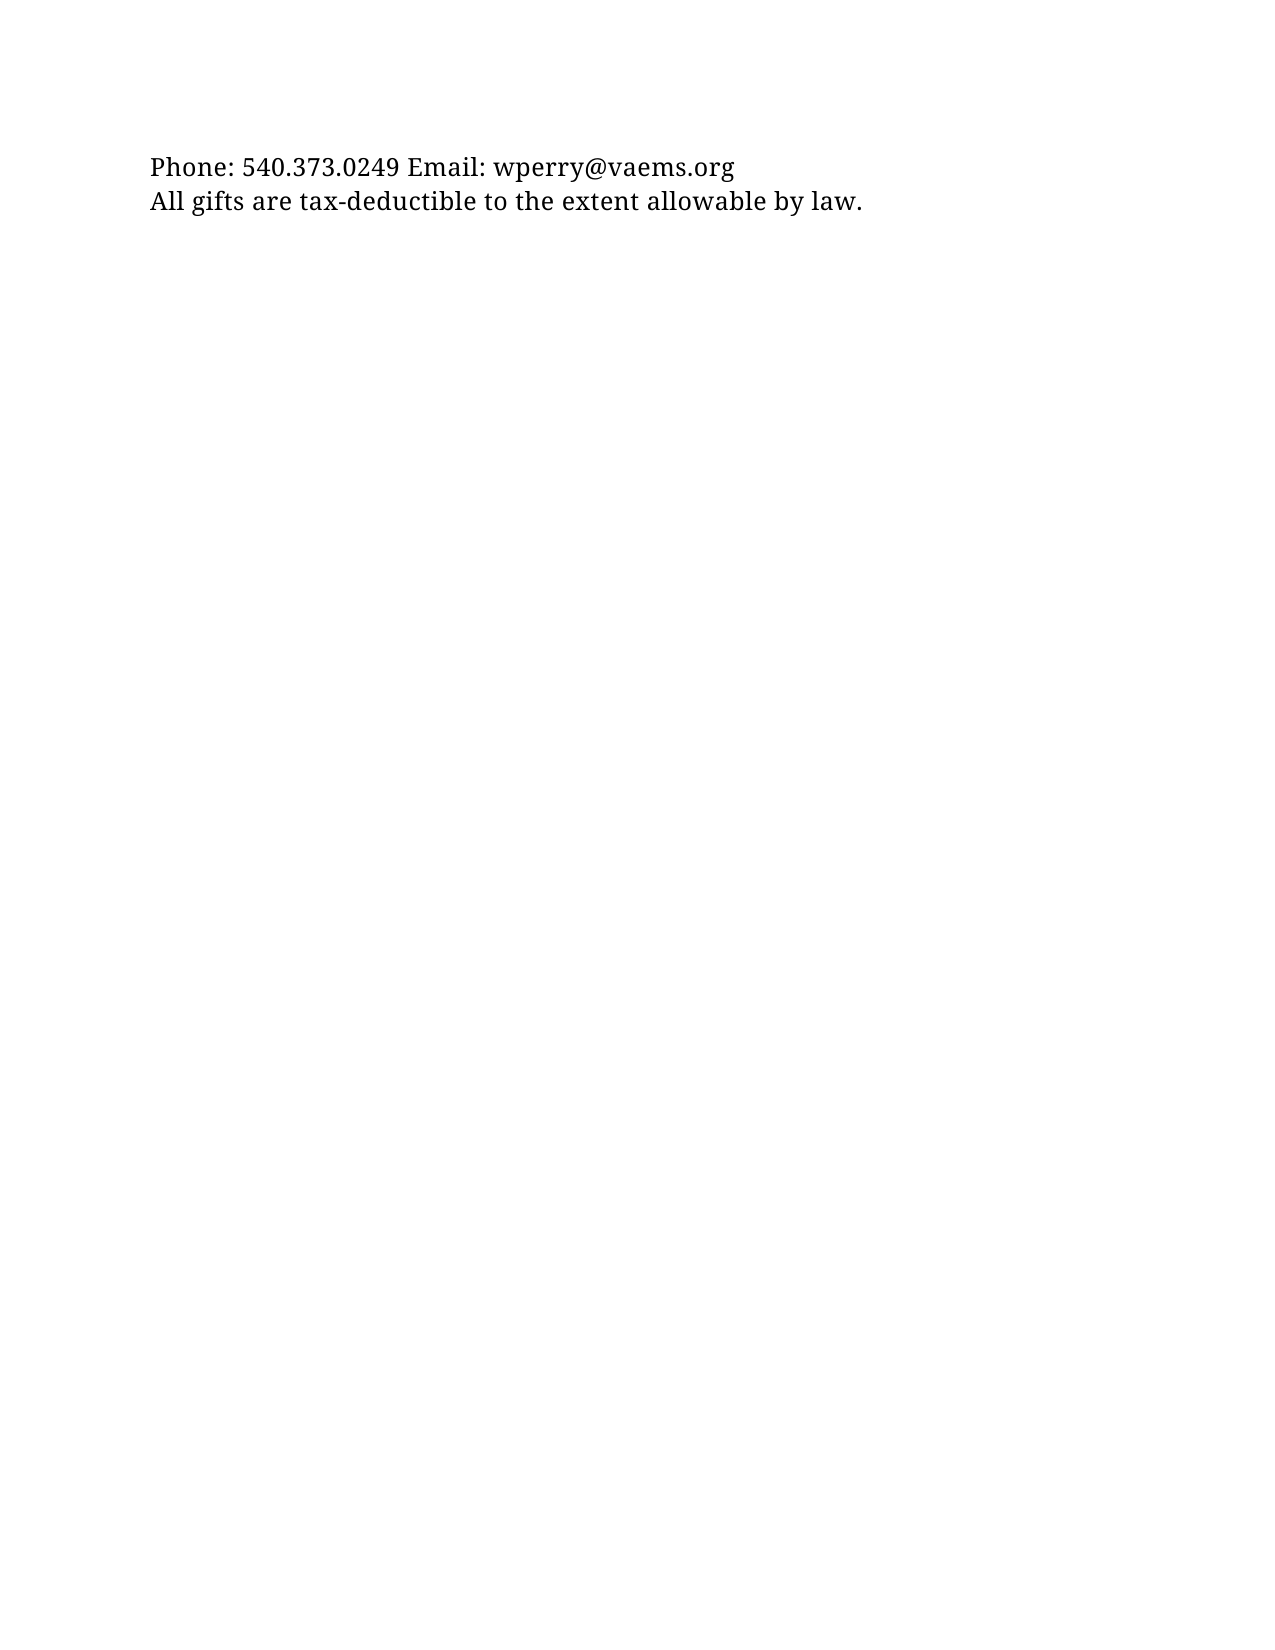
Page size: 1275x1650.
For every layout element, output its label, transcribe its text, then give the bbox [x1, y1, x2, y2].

text Phone: 540.373.0249 Email: wperry@vaems.org [150, 150, 1125, 184]
text All gifts are tax-deductible to the extent allowable by law. [150, 184, 1125, 246]
